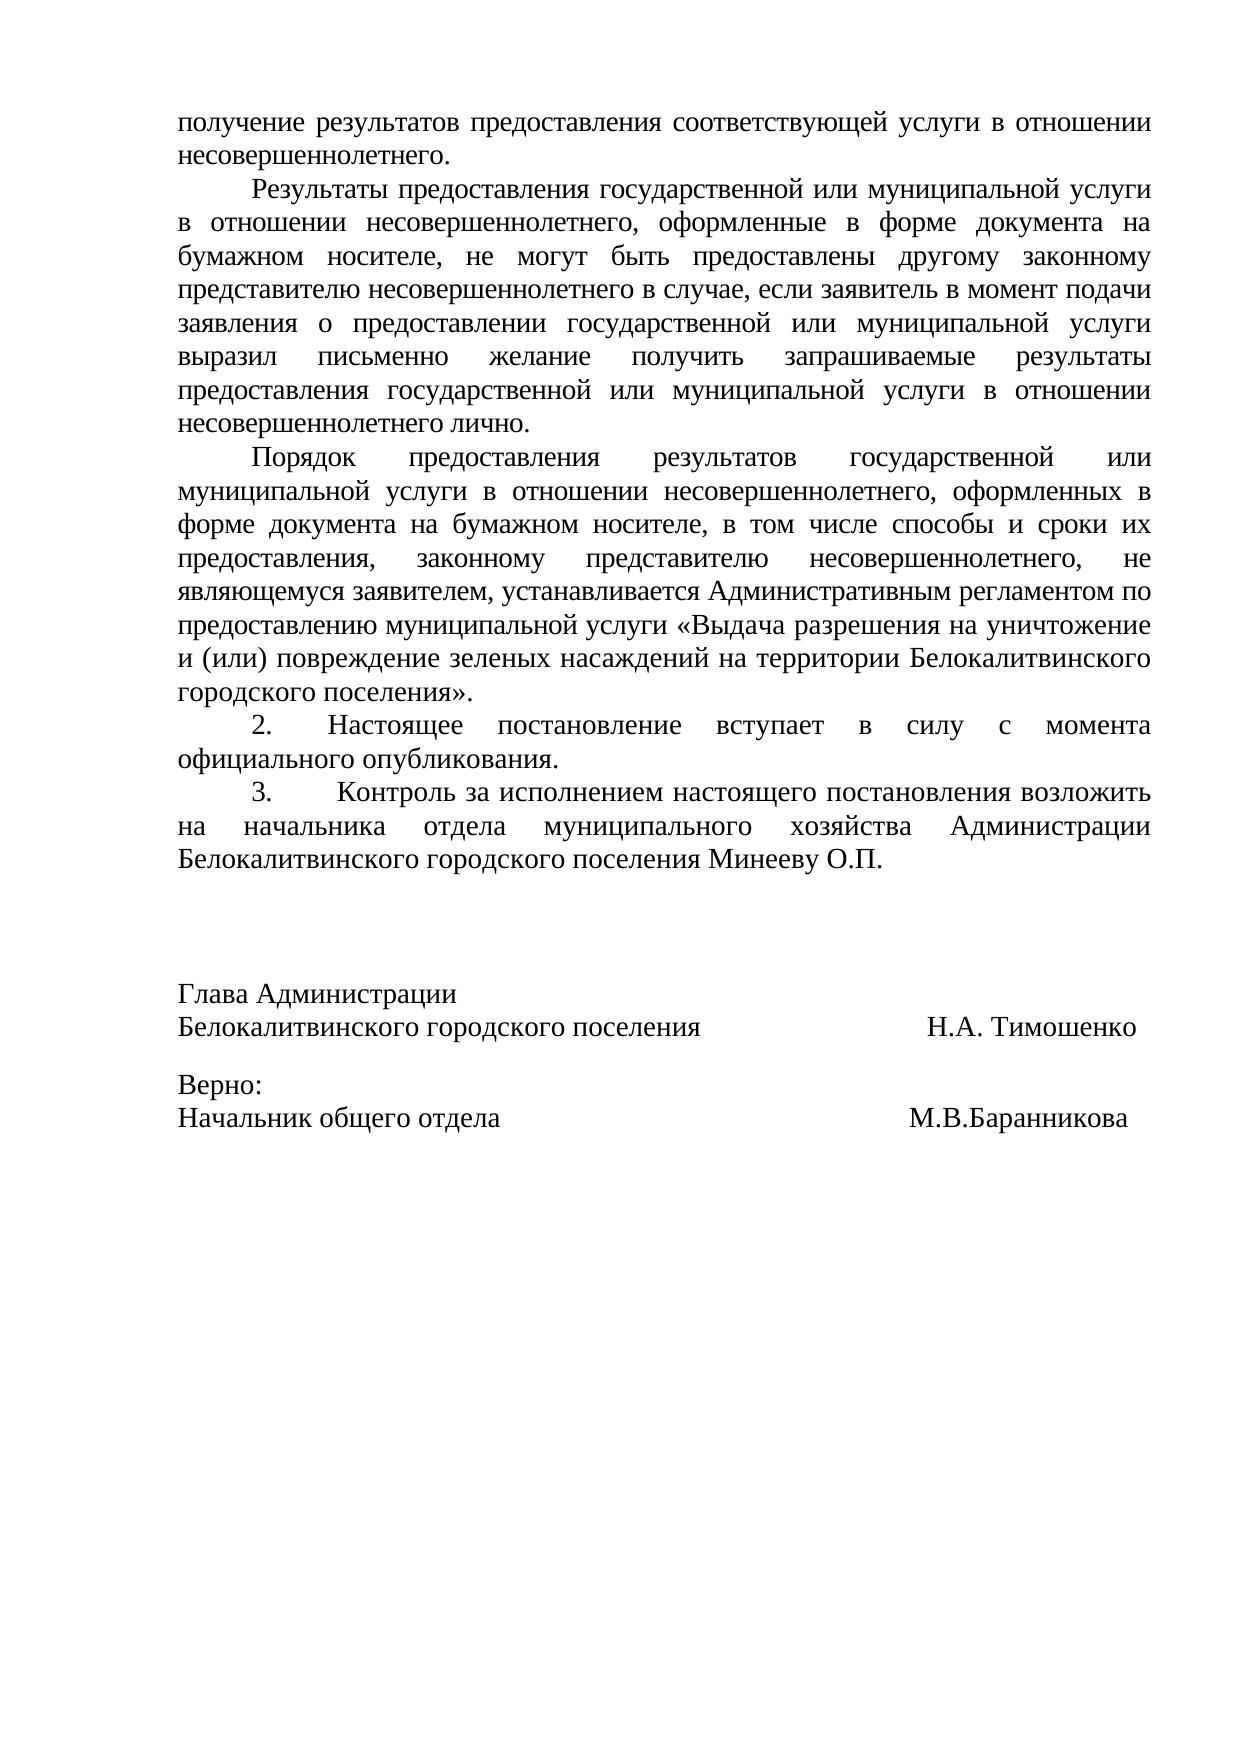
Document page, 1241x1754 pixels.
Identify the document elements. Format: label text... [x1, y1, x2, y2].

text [177, 104, 1152, 171]
text Начальник общего отдела М.В.Баранникова [177, 1101, 1152, 1134]
text Верно: [177, 1067, 1152, 1101]
list Настоящее постановление вступает в силу с момента официального опубликования. [177, 707, 1152, 774]
text Глава Администрации [177, 976, 1152, 1009]
list Контроль за исполнением настоящего постановления возложить на начальника отдела муниципального хозяйства Администрации Белокалитвинского городского поселения Минееву О.П. [177, 774, 1152, 875]
text Результаты предоставления государственной или муниципальной услуги в отношении несовершеннолетнего, оформленные в форме документа на бумажном носителе, не могут быть предоставлены другому законному представителю несовершеннолетнего в случае, если заявитель в момент подачи заявления о предоставлении государственной или муниципальной услуги выразил письменно желание получить запрашиваемые результаты предоставления государственной или муниципальной услуги в отношении несовершеннолетнего лично. [177, 171, 1152, 439]
text Белокалитвинского городского поселения Н.А. Тимошенко [177, 1009, 1152, 1043]
text Порядок предоставления результатов государственной или муниципальной услуги в отношении несовершеннолетнего, оформленных в форме документа на бумажном носителе, в том числе способы и сроки их предоставления, законному представителю несовершеннолетнего, не являющемуся заявителем, устанавливается Административным регламентом по предоставлению муниципальной услуги «Выдача разрешения на уничтожение и (или) повреждение зеленых насаждений на территории Белокалитвинского городского поселения». [177, 439, 1152, 707]
